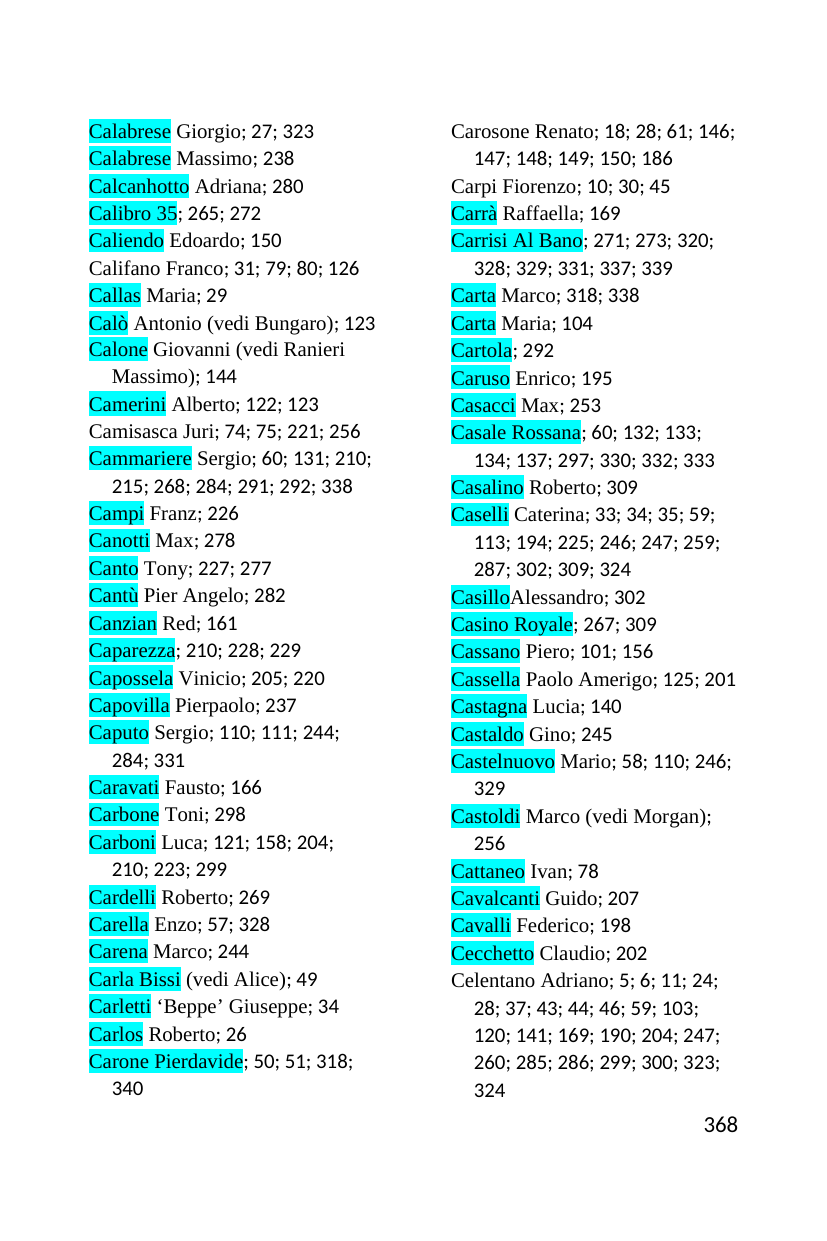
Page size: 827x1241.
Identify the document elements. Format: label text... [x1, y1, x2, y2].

text Cartola; 292 [451, 337, 738, 363]
text Cardelli Roberto; 269 [89, 884, 376, 909]
text Calone Giovanni (vedi Ranieri Massimo); 144 [89, 337, 376, 389]
text Castagna Lucia; 140 [451, 693, 738, 719]
text Campi Franz; 226 [89, 500, 376, 526]
text Capovilla Pierpaolo; 237 [89, 692, 376, 717]
text Carbone Toni; 298 [89, 802, 376, 827]
text Caliendo Edoardo; 150 [89, 228, 376, 253]
text Cavalcanti Guido; 207 [451, 885, 738, 911]
text Casino Royale; 267; 309 [451, 611, 738, 637]
text Calabrese Giorgio; 27; 323 [89, 118, 376, 143]
text Calcanhotto Adriana; 280 [89, 173, 376, 198]
text Castelnuovo Mario; 58; 110; 246; 329 [451, 748, 738, 801]
text Celentano Adriano; 5; 6; 11; 24; 28; 37; 43; 44; 46; 59; 103; 120; 141; 169; 190; 204; 247; 260; 285; 286; 299; 300; 323; 324 [451, 967, 738, 1102]
text Carpi Fiorenzo; 10; 30; 45 [451, 173, 738, 198]
text Capossela Vinicio; 205; 220 [89, 665, 376, 690]
text Cassella Paolo Amerigo; 125; 201 [451, 666, 738, 691]
text Cantù Pier Angelo; 282 [89, 582, 376, 608]
text Cecchetto Claudio; 202 [451, 940, 738, 965]
text Camerini Alberto; 122; 123 [166, 391, 376, 416]
text Caparezza; 210; 228; 229 [89, 637, 376, 663]
text Caruso Enrico; 195 [451, 365, 738, 390]
text Callas Maria; 29 [89, 282, 376, 308]
text Carone Pierdavide; 50; 51; 318; 340 [89, 1048, 376, 1101]
text Cavalli Federico; 198 [451, 913, 738, 938]
text Carla Bissi (vedi Alice); 49 [89, 966, 376, 991]
text Carletti ‘Beppe’ Giuseppe; 34 [89, 993, 376, 1019]
text Carosone Renato; 18; 28; 61; 146; 147; 148; 149; 150; 186 [451, 118, 738, 171]
text Camisasca Juri; 74; 75; 221; 256 [89, 418, 376, 443]
text Caputo Sergio; 110; 111; 244; 284; 331 [89, 719, 376, 772]
text Caravati Fausto; 166 [89, 774, 376, 800]
text Canotti Max; 278 [89, 528, 376, 553]
text Carboni Luca; 121; 158; 204; 210; 223; 299 [89, 829, 376, 882]
text Carta Marco; 318; 338 [451, 282, 738, 308]
text Califano Franco; 31; 79; 80; 126 [89, 255, 376, 281]
text Cassano Piero; 101; 156 [451, 639, 738, 664]
text Casalino Roberto; 309 [451, 474, 738, 500]
text Carena Marco; 244 [89, 939, 376, 964]
text Cammariere Sergio; 60; 131; 210; 215; 268; 284; 291; 292; 338 [89, 446, 376, 498]
text Castaldo Gino; 245 [451, 721, 738, 746]
text Canto Tony; 227; 277 [89, 555, 376, 581]
text Carrisi Al Bano; 271; 273; 320; 328; 329; 331; 337; 339 [451, 228, 738, 281]
text Carella Enzo; 57; 328 [89, 911, 376, 937]
text Carrà Raffaella; 169 [451, 200, 738, 226]
text CasilloAlessandro; 302 [451, 584, 738, 609]
text Cattaneo Ivan; 78 [451, 858, 738, 883]
text Carta Maria; 104 [451, 310, 738, 335]
text Calabrese Massimo; 238 [89, 146, 376, 171]
text Calò Antonio (vedi Bungaro); 123 [89, 310, 376, 335]
text Casacci Max; 253 [451, 392, 738, 417]
text Canzian Red; 161 [89, 610, 376, 635]
text Calibro 35; 265; 272 [89, 200, 376, 226]
text Carlos Roberto; 26 [89, 1021, 376, 1046]
text Castoldi Marco (vedi Morgan); 256 [451, 803, 738, 856]
text Caselli Caterina; 33; 34; 35; 59; 113; 194; 225; 246; 247; 259; 287; 302; 309; 324 [451, 502, 738, 582]
text Casale Rossana; 60; 132; 133; 134; 137; 297; 330; 332; 333 [451, 419, 738, 472]
